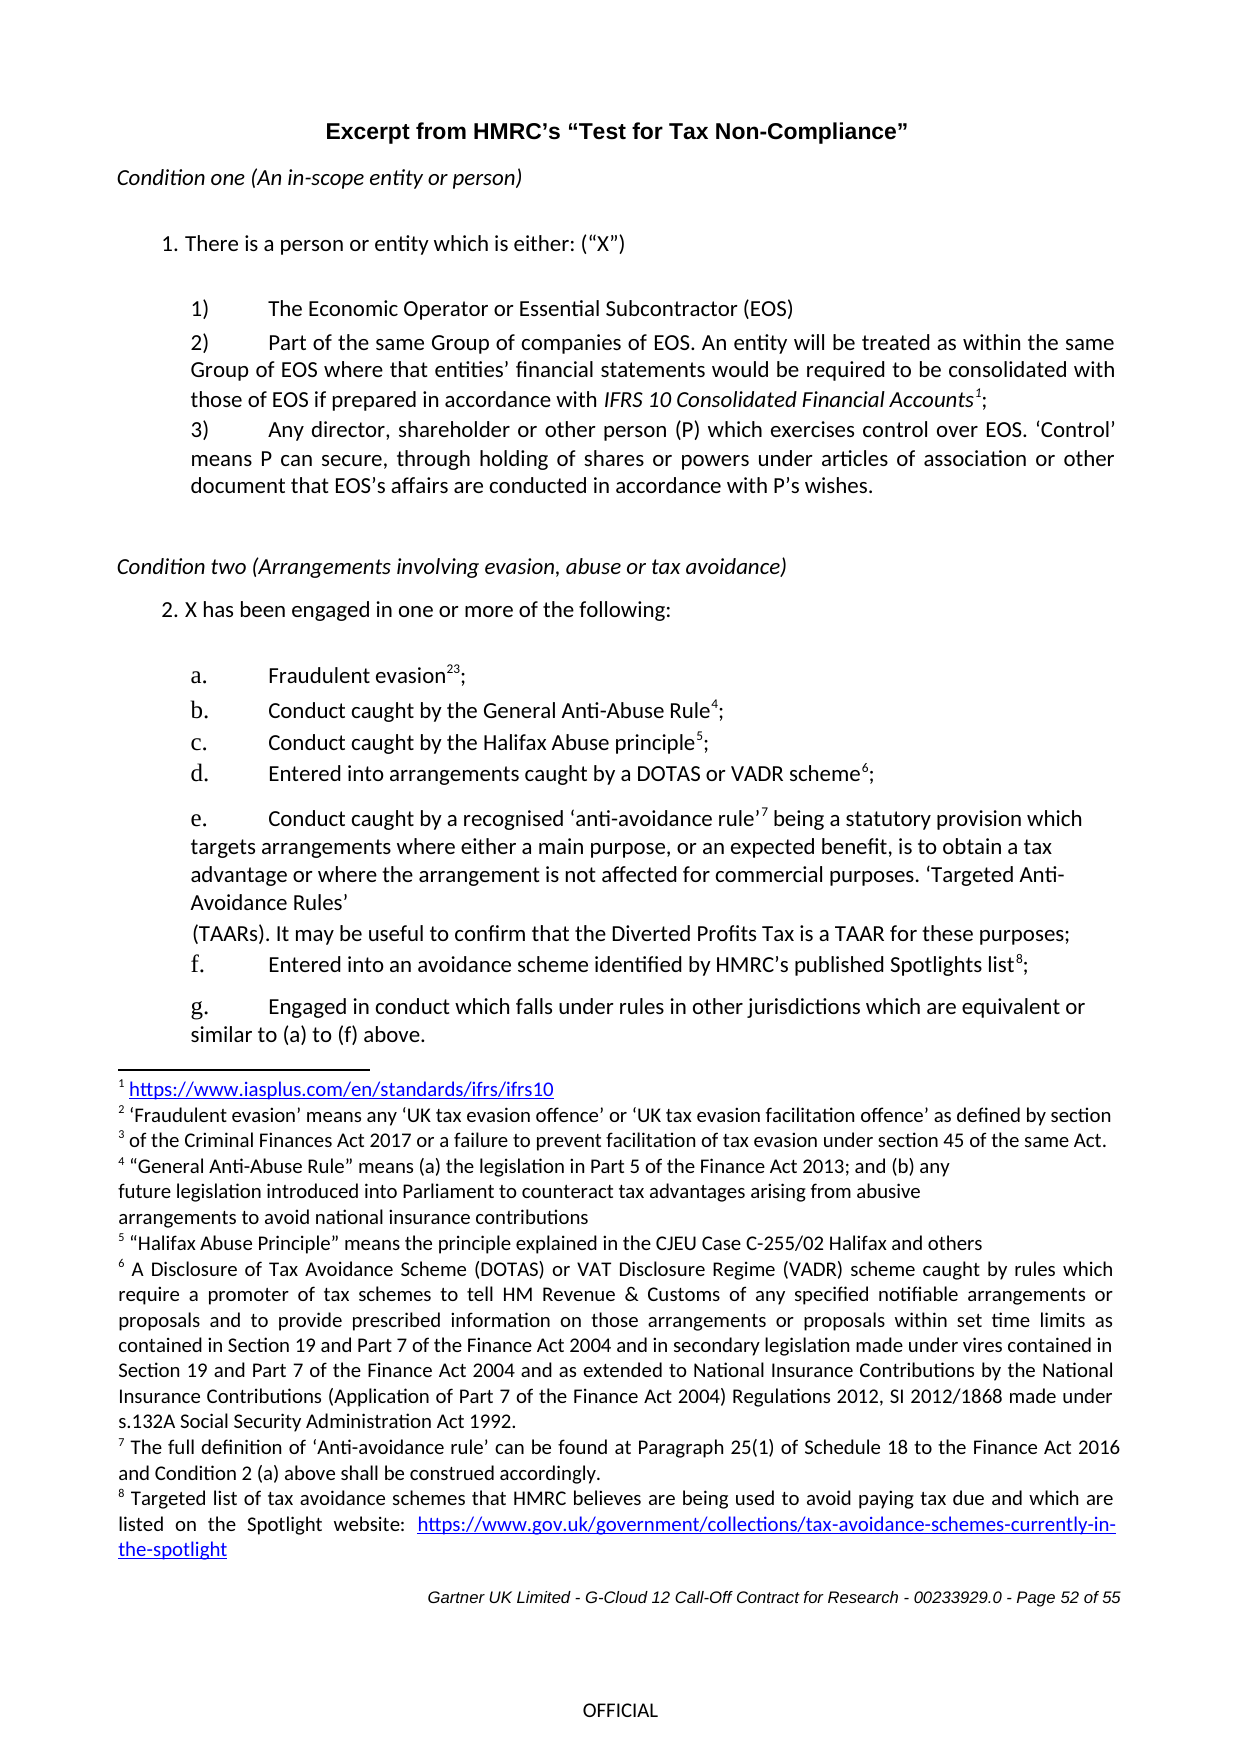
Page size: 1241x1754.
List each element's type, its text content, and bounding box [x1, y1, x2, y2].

list Any director, shareholder or other person (P) which exercises control over EOS. ‘Control’ means P can secure, through holding of shares or powers under articles of association or other document that EOS’s affairs are conducted in accordance with P’s wishes. [190, 416, 1117, 500]
text Excerpt from HMRC’s “Test for Tax Non-Compliance” [118, 118, 1116, 144]
text 1. There is a person or entity which is either: (“X”) [161, 229, 1117, 257]
text Condition one (An in-scope entity or person) [117, 163, 1122, 191]
list Entered into an avoidance scheme identified by HMRC’s published Spotlights list; [190, 949, 1117, 978]
list Conduct caught by a recognised ‘anti-avoidance rule’ being a statutory provision which targets arrangements where either a main purpose, or an expected benefit, is to obtain a tax advantage or where the arrangement is not affected for commercial purposes. ‘Targeted Anti-Avoidance Rules’ [190, 803, 1117, 916]
list Fraudulent evasion; [190, 660, 1117, 689]
list Engaged in conduct which falls under rules in other jurisdictions which are equivalent or similar to (a) to (f) above. [190, 991, 1117, 1048]
list Entered into arrangements caught by a DOTAS or VADR scheme; [190, 758, 1117, 787]
text Condition two (Arrangements involving evasion, abuse or tax avoidance) [117, 552, 1122, 580]
list Conduct caught by the Halifax Abuse principle; [190, 727, 1117, 756]
text 2. X has been engaged in one or more of the following: [161, 595, 1117, 623]
list The Economic Operator or Essential Subcontractor (EOS) [190, 294, 1117, 322]
list Part of the same Group of companies of EOS. An entity will be treated as within the same Group of EOS where that entities’ financial statements would be required to be consolidated with those of EOS if prepared in accordance with IFRS 10 Consolidated Financial Accounts; [190, 328, 1117, 413]
list Conduct caught by the General Anti-Abuse Rule; [190, 695, 1117, 724]
text (TAARs). It may be useful to confirm that the Diverted Profits Tax is a TAAR for these purposes; [192, 919, 1117, 947]
